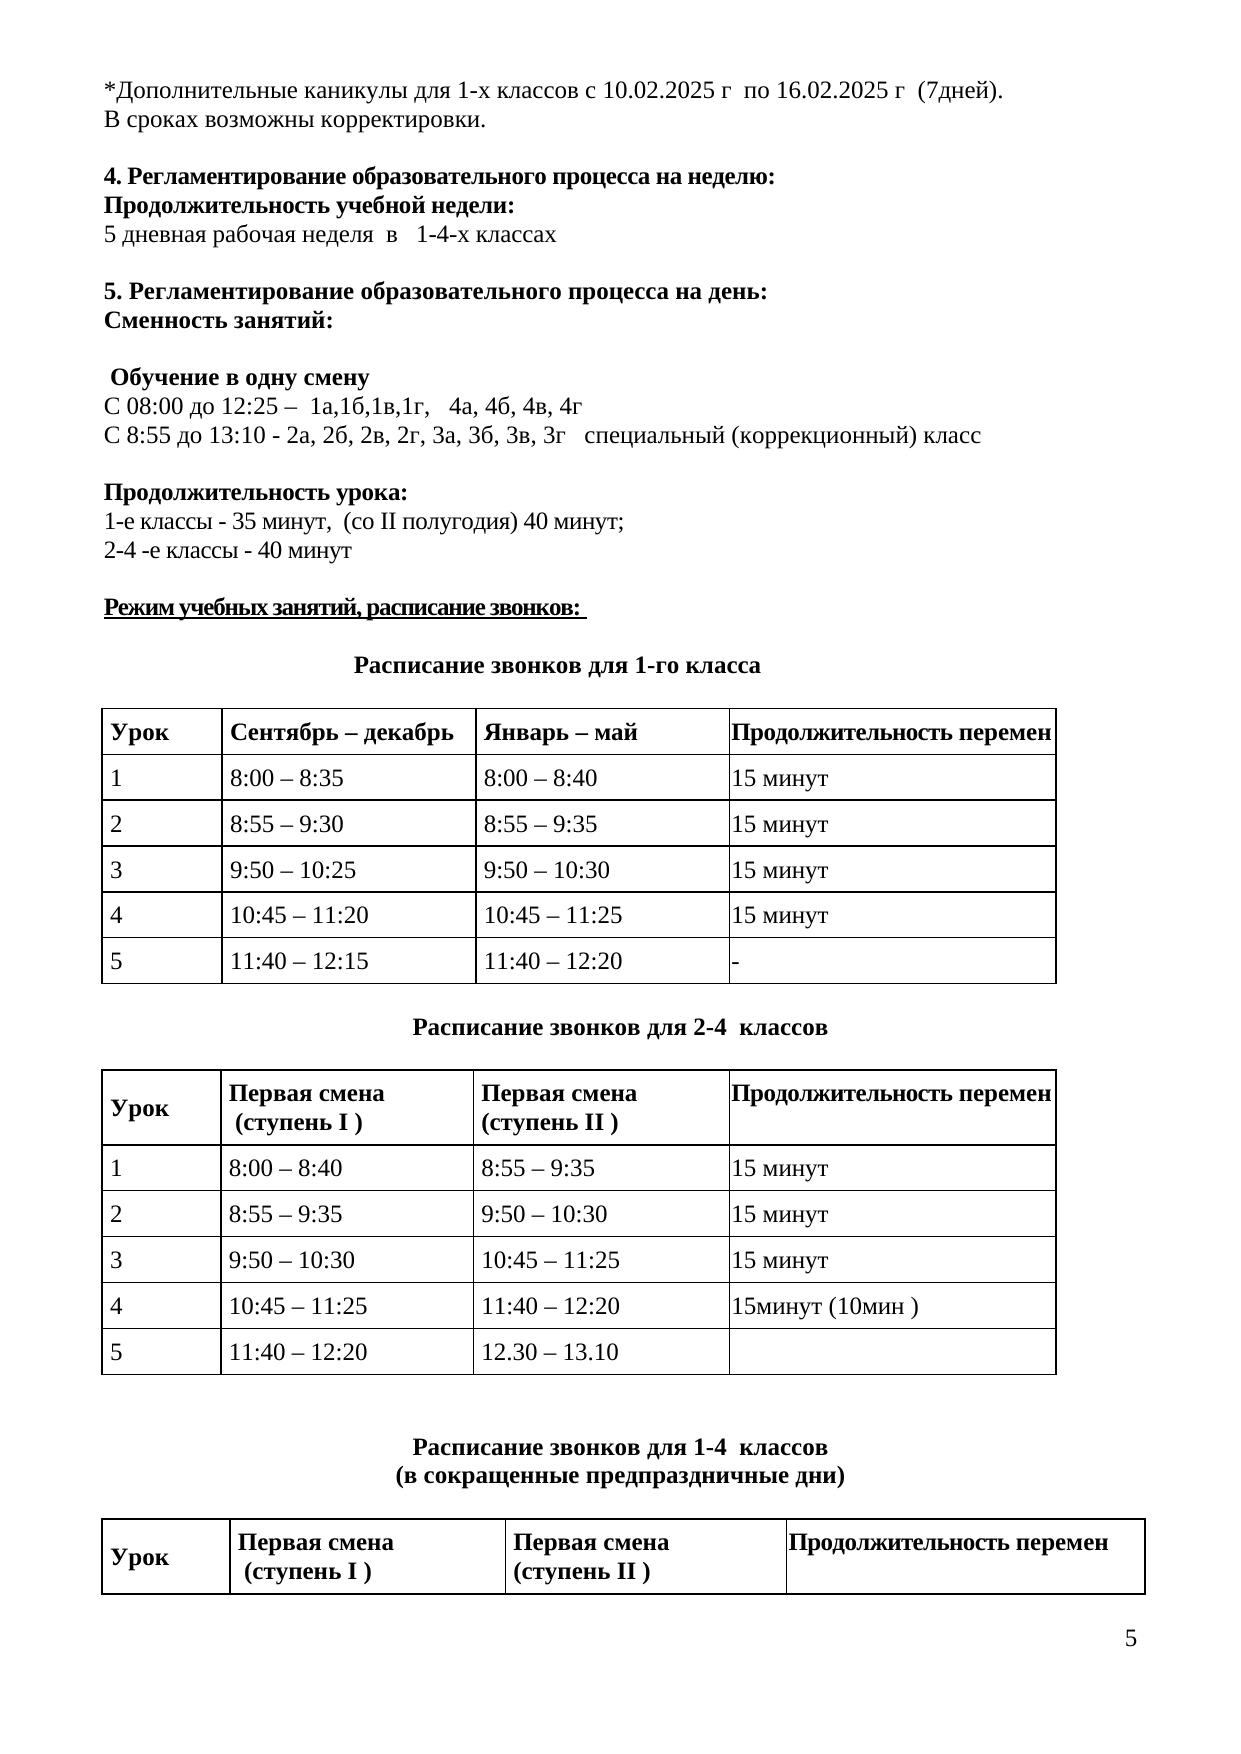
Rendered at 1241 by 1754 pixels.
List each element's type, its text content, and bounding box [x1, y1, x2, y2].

table_cell 10:45 – 11:25 [222, 1283, 473, 1328]
table_cell 3 [103, 1237, 220, 1282]
table_cell - [730, 938, 1055, 983]
table_cell 8:00 – 8:35 [223, 755, 475, 799]
table_cell 4 [103, 893, 221, 937]
table_header Продолжительность перемен [787, 1520, 1144, 1593]
table_cell 8:00 – 8:40 [222, 1146, 473, 1190]
table_cell 11:40 – 12:20 [222, 1329, 473, 1373]
table_header Первая смена (ступень II ) [506, 1520, 786, 1593]
table_cell 2 [103, 1191, 220, 1236]
table_header Продолжительность перемен [730, 709, 1055, 753]
table_cell 9:50 – 10:30 [222, 1237, 473, 1282]
text 1-е классы - 35 минут, (со II полугодия) 40 минут; [103, 506, 1137, 535]
table_cell 1 [103, 1146, 220, 1190]
table_cell 15 минут [730, 847, 1055, 891]
table_cell 15 минут [730, 893, 1055, 937]
text С 8:55 до 13:10 - 2а, 2б, 2в, 2г, 3а, 3б, 3в, 3г специальный (коррекционный) класс [103, 420, 1137, 449]
table_header Первая смена (ступень I ) [222, 1071, 473, 1144]
table_cell 10:45 – 11:25 [474, 1237, 729, 1282]
table_cell 9:50 – 10:25 [223, 847, 475, 891]
table_cell 11:40 – 12:15 [223, 938, 475, 983]
table_cell 2 [103, 801, 221, 845]
table_header Продолжительность перемен [730, 1071, 1055, 1144]
table_cell 15 минут [730, 1146, 1055, 1190]
table_cell 10:45 – 11:20 [223, 893, 475, 937]
text В сроках возможны корректировки. [103, 104, 1137, 132]
text 5 дневная рабочая неделя в 1-4-х классах [103, 219, 1137, 247]
table_cell 1 [103, 755, 221, 799]
table_header Январь – май [477, 709, 729, 753]
text Сменность занятий: [103, 305, 1137, 334]
text Расписание звонков для 1-4 классов [103, 1432, 1137, 1461]
text Продолжительность учебной недели: [103, 190, 1137, 219]
table_cell 8:55 – 9:35 [222, 1191, 473, 1236]
table_cell 15минут (10мин ) [730, 1283, 1055, 1328]
table_header Первая смена (ступень I ) [231, 1520, 505, 1593]
table_header Урок [103, 709, 221, 753]
text Расписание звонков для 1-го класса [103, 650, 1137, 679]
table_header Урок [103, 1071, 220, 1144]
text Продолжительность урока: [103, 477, 1137, 506]
text (в сокращенные предпраздничные дни) [103, 1461, 1137, 1489]
text Расписание звонков для 2-4 классов [103, 1012, 1137, 1040]
table_cell 8:00 – 8:40 [477, 755, 729, 799]
text *Дополнительные каникулы для 1-х классов с 10.02.2025 г по 16.02.2025 г (7дней). [103, 75, 1137, 104]
table_cell 12.30 – 13.10 [474, 1329, 729, 1373]
table_cell 3 [103, 847, 221, 891]
table_cell 9:50 – 10:30 [477, 847, 729, 891]
table_cell 11:40 – 12:20 [474, 1283, 729, 1328]
table_cell 10:45 – 11:25 [477, 893, 729, 937]
table_header Первая смена (ступень II ) [474, 1071, 729, 1144]
text 2-4 -е классы - 40 минут [103, 535, 1137, 564]
table_cell 4 [103, 1283, 220, 1328]
text 5. Регламентирование образовательного процесса на день: [103, 276, 1137, 305]
table_cell 5 [103, 938, 221, 983]
table_cell 11:40 – 12:20 [477, 938, 729, 983]
table_cell 15 минут [730, 1191, 1055, 1236]
table_cell 8:55 – 9:35 [474, 1146, 729, 1190]
table_cell 9:50 – 10:30 [474, 1191, 729, 1236]
table_cell 8:55 – 9:30 [223, 801, 475, 845]
table_cell 15 минут [730, 1237, 1055, 1282]
table_cell 8:55 – 9:35 [477, 801, 729, 845]
table_header Урок [103, 1520, 229, 1593]
table_cell 15 минут [730, 755, 1055, 799]
text Режим учебных занятий, расписание звонков: [103, 592, 1137, 621]
text Обучение в одну смену С 08:00 до 12:25 – 1а,1б,1в,1г, 4а, 4б, 4в, 4г [103, 362, 1137, 420]
text 4. Регламентирование образовательного процесса на неделю: [103, 161, 1137, 190]
table_cell [730, 1329, 1055, 1373]
table_cell 15 минут [730, 801, 1055, 845]
table_header Сентябрь – декабрь [223, 709, 475, 753]
table_cell 5 [103, 1329, 220, 1373]
